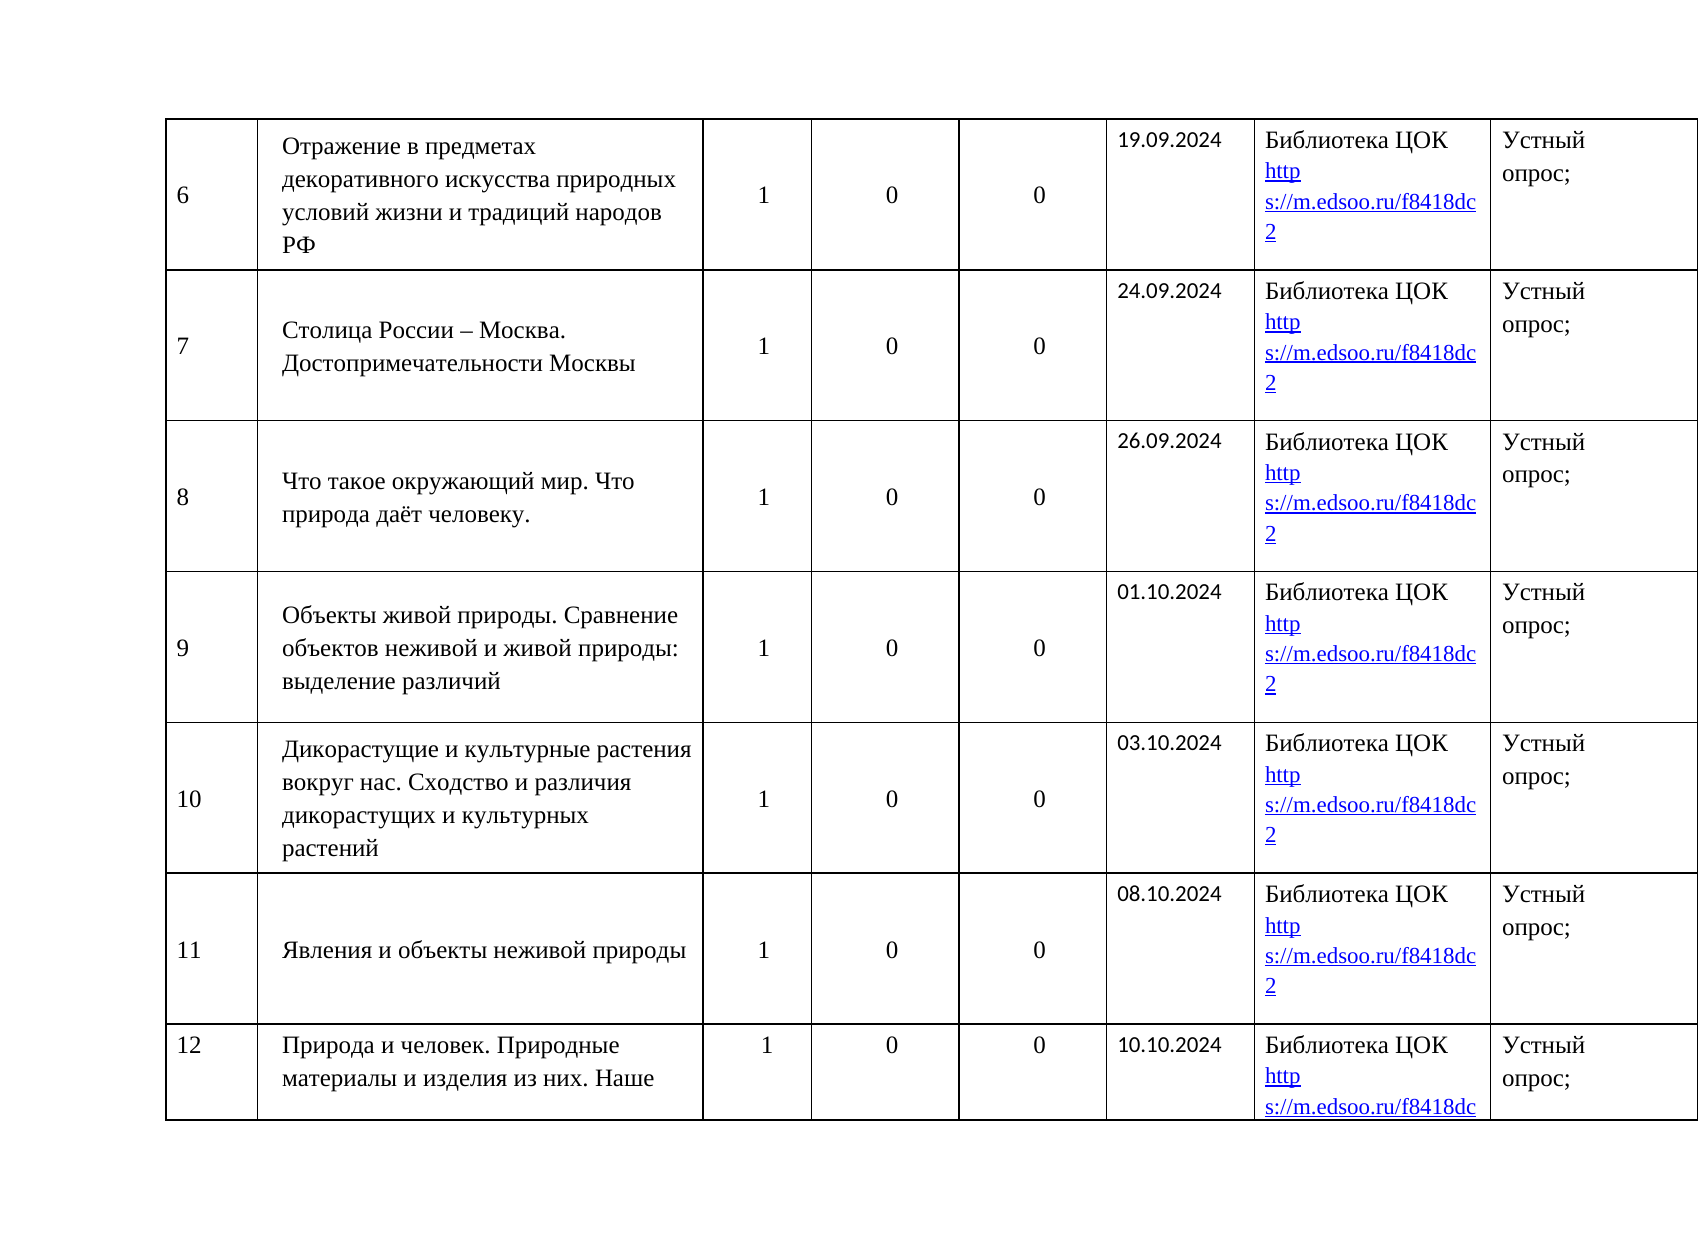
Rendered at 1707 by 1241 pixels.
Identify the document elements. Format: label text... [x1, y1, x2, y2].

table_cell 6 [167, 120, 257, 269]
table_cell 08.10.2024 [1107, 874, 1254, 1023]
table_cell 0 [960, 421, 1106, 571]
table_cell Что такое окружающий мир. Что природа даёт человеку. [258, 421, 702, 571]
table_cell 19.09.2024 [1107, 120, 1254, 269]
table_cell Объекты живой природы. Сравнение объектов неживой и живой природы: выделение различий [258, 572, 702, 721]
table_cell 0 [812, 874, 958, 1023]
table_cell Устный опрос; [1491, 421, 1697, 571]
table_cell 0 [812, 421, 958, 571]
table_cell 1 [704, 120, 811, 269]
table_cell 1 [704, 421, 811, 571]
table_cell 0 [960, 572, 1106, 721]
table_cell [1255, 120, 1490, 269]
table_cell 1 [704, 723, 811, 872]
table_cell Устный опрос; [1491, 874, 1697, 1023]
table_cell Устный опрос; [1491, 1025, 1697, 1119]
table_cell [1255, 874, 1490, 1023]
table_cell 01.10.2024 [1107, 572, 1254, 721]
table_cell Библиотека ЦОК https://m.edsoo.ru/f8418dc2 [1255, 421, 1490, 571]
table_cell 8 [167, 421, 257, 571]
table_cell 0 [960, 271, 1106, 420]
table_cell 0 [960, 1025, 1106, 1119]
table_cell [1255, 1025, 1490, 1119]
table_cell Библиотека ЦОК https://m.edsoo.ru/f8418dc2 [1255, 271, 1490, 420]
table_cell 0 [812, 1025, 958, 1119]
table_cell 10.10.2024 [1107, 1025, 1254, 1119]
table_cell Столица России ‒ Москва. Достопримечательности Москвы [258, 271, 702, 420]
table_cell 0 [812, 723, 958, 872]
table_cell 0 [960, 723, 1106, 872]
table_cell 1 [704, 874, 811, 1023]
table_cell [258, 1025, 702, 1119]
table_cell 1 [704, 1025, 811, 1119]
table_cell 24.09.2024 [1107, 271, 1254, 420]
table_cell 0 [812, 271, 958, 420]
table_cell 11 [167, 874, 257, 1023]
table_cell 0 [812, 120, 958, 269]
table_cell Библиотека ЦОК https://m.edsoo.ru/f8418dc2 [1255, 572, 1490, 721]
table_cell 7 [167, 271, 257, 420]
table_cell Устный опрос; [1491, 271, 1697, 420]
table_cell 0 [812, 572, 958, 721]
table_cell 9 [167, 572, 257, 721]
table_cell 03.10.2024 [1107, 723, 1254, 872]
table_cell 1 [704, 572, 811, 721]
table_cell 26.09.2024 [1107, 421, 1254, 571]
table_cell Устный опрос; [1491, 572, 1697, 721]
table_cell Устный опрос; [1491, 723, 1697, 872]
table_cell Библиотека ЦОК https://m.edsoo.ru/f8418dc2 [1255, 723, 1490, 872]
table_cell 0 [960, 120, 1106, 269]
table_cell Устный опрос; [1491, 120, 1697, 269]
table_cell 10 [167, 723, 257, 872]
table_cell Явления и объекты неживой природы [258, 874, 702, 1023]
table_cell 1 [704, 271, 811, 420]
table_cell Дикорастущие и культурные растения вокруг нас. Сходство и различия дикорастущих и культурных растений [258, 723, 702, 872]
table_cell 12 [167, 1025, 257, 1119]
table_cell 0 [960, 874, 1106, 1023]
table_cell Отражение в предметах декоративного искусства природных условий жизни и традиций народов РФ [258, 120, 702, 269]
